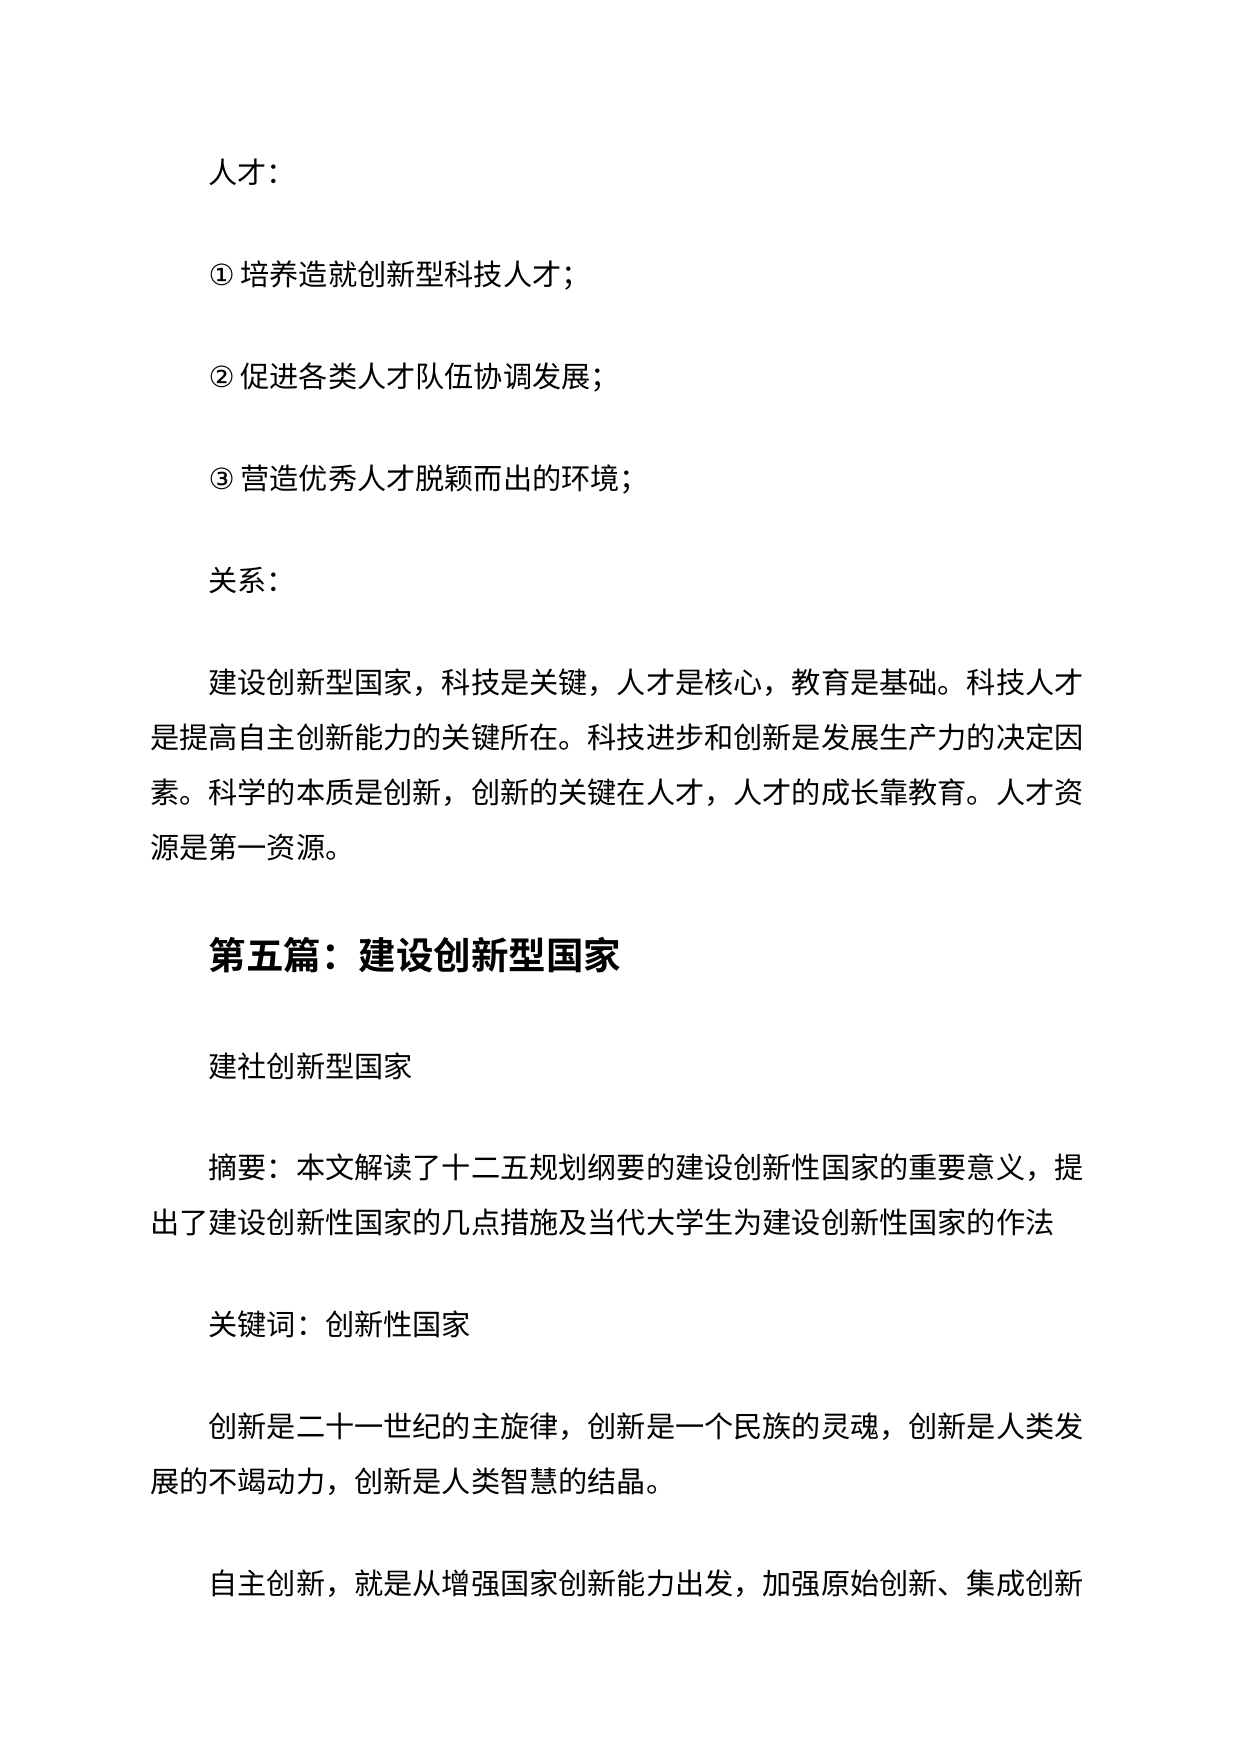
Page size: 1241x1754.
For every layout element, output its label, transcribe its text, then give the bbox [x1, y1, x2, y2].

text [150, 1560, 1090, 1602]
text 摘要：本文解读了十二五规划纲要的建设创新性国家的重要意义，提出了建设创新性国家的几点措施及当代大学生为建设创新性国家的作法 [150, 1145, 1090, 1242]
text 关系： [150, 558, 1090, 600]
text ①培养造就创新型科技人才； [150, 252, 1090, 294]
text 建社创新型国家 [150, 1043, 1090, 1086]
text 创新是二十一世纪的主旋律，创新是一个民族的灵魂，创新是人类发展的不竭动力，创新是人类智慧的结晶。 [150, 1403, 1090, 1501]
text 建设创新型国家，科技是关键，人才是核心，教育是基础。科技人才是提高自主创新能力的关键所在。科技进步和创新是发展生产力的决定因素。科学的本质是创新，创新的关键在人才，人才的成长靠教育。人才资源是第一资源。 [150, 659, 1090, 866]
text 关键词：创新性国家 [150, 1302, 1090, 1344]
text ②促进各类人才队伍协调发展； [150, 354, 1090, 396]
text 第五篇：建设创新型国家 [150, 926, 1090, 980]
text ③营造优秀人才脱颖而出的环境； [150, 456, 1090, 498]
text 人才： [150, 150, 1090, 192]
